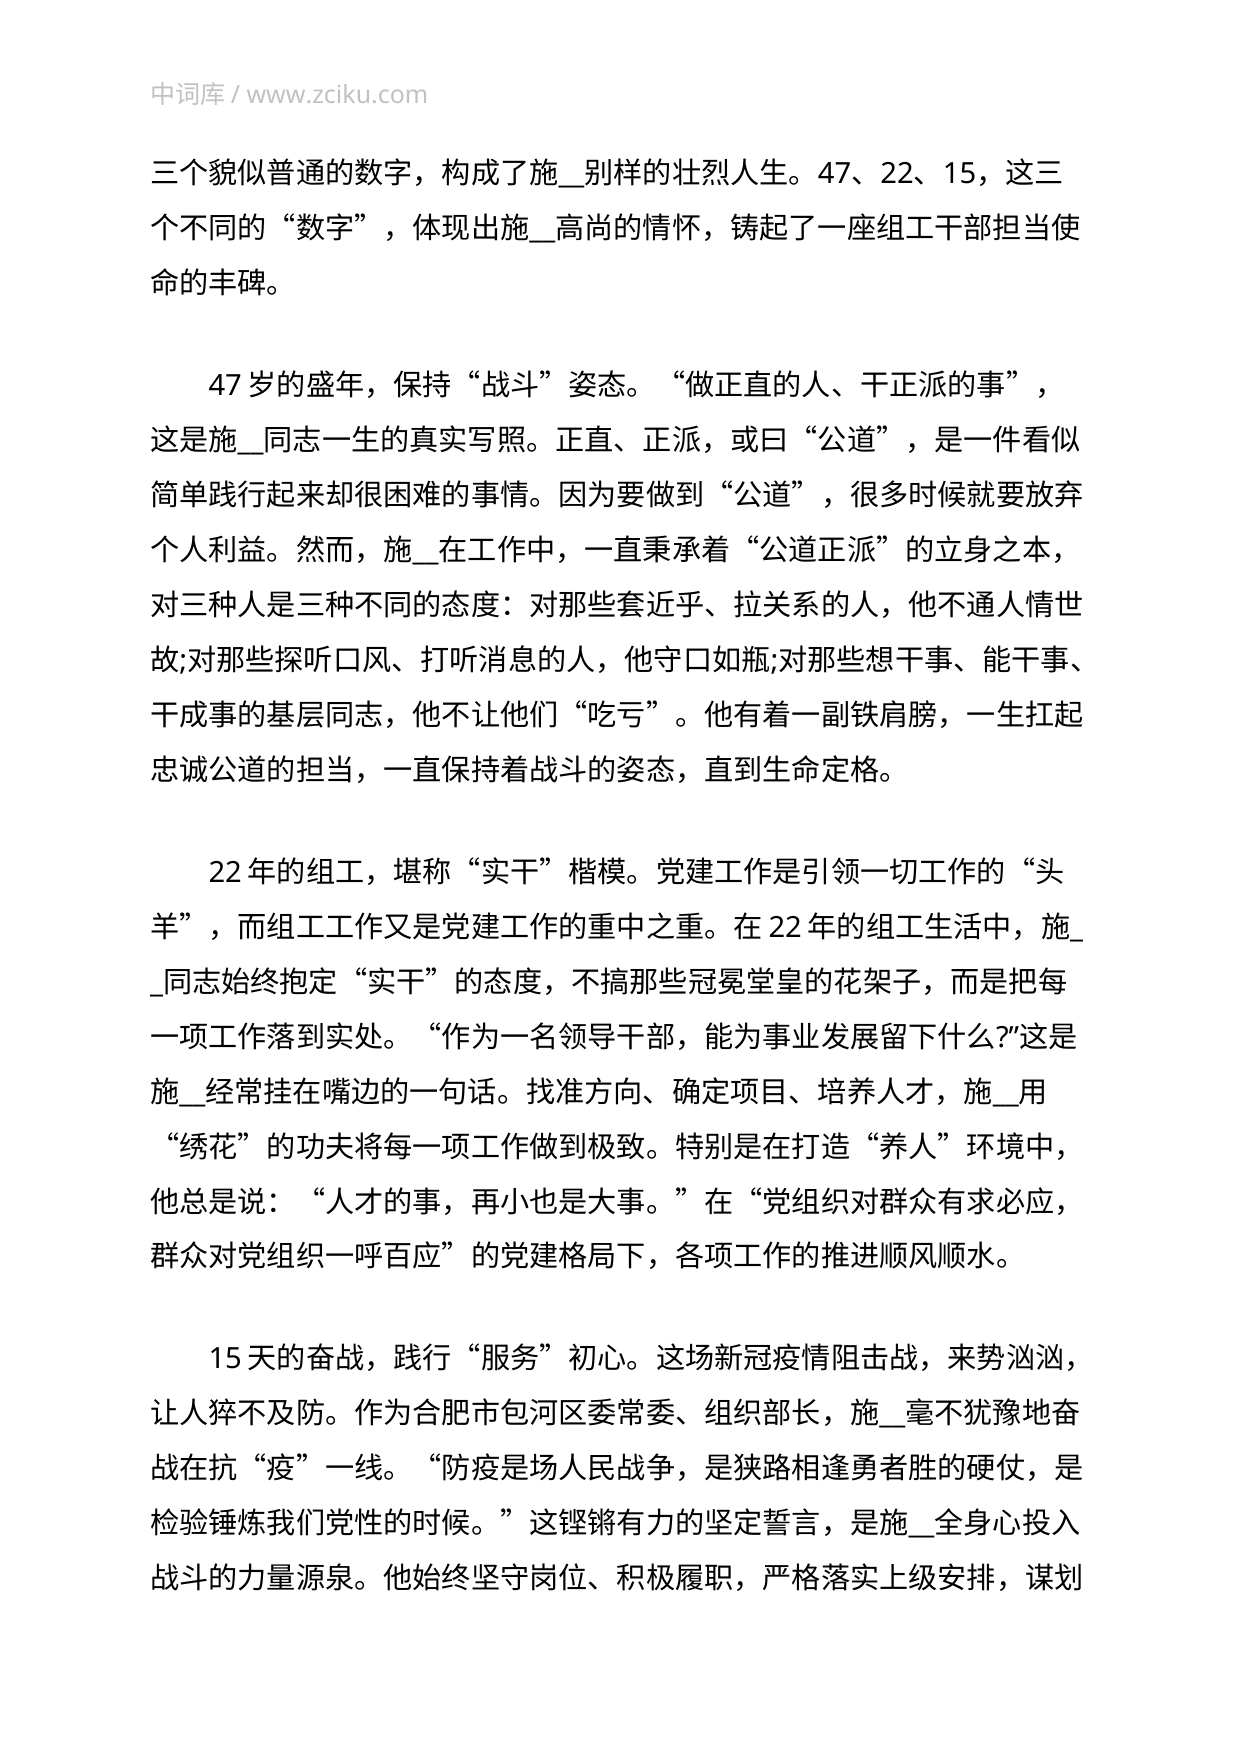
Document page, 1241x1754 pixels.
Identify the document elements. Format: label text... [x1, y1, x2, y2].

text 47岁的盛年，保持“战斗”姿态。“做正直的人、干正派的事”，这是施__同志一生的真实写照。正直、正派，或曰“公道”，是一件看似简单践行起来却很困难的事情。因为要做到“公道”，很多时候就要放弃个人利益。然而，施__在工作中，一直秉承着“公道正派”的立身之本，对三种人是三种不同的态度：对那些套近乎、拉关系的人，他不通人情世故;对那些探听口风、打听消息的人，他守口如瓶;对那些想干事、能干事、干成事的基层同志，他不让他们“吃亏”。他有着一副铁肩膀，一生扛起忠诚公道的担当，一直保持着战斗的姿态，直到生命定格。 [150, 362, 1090, 789]
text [150, 1335, 1090, 1597]
text 22年的组工，堪称“实干”楷模。党建工作是引领一切工作的“头羊”，而组工工作又是党建工作的重中之重。在22年的组工生活中，施__同志始终抱定“实干”的态度，不搞那些冠冕堂皇的花架子，而是把每一项工作落到实处。“作为一名领导干部，能为事业发展留下什么?”这是施__经常挂在嘴边的一句话。找准方向、确定项目、培养人才，施__用“绣花”的功夫将每一项工作做到极致。特别是在打造“养人”环境中，他总是说：“人才的事，再小也是大事。”在“党组织对群众有求必应，群众对党组织一呼百应”的党建格局下，各项工作的推进顺风顺水。 [150, 848, 1090, 1275]
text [150, 150, 1090, 302]
